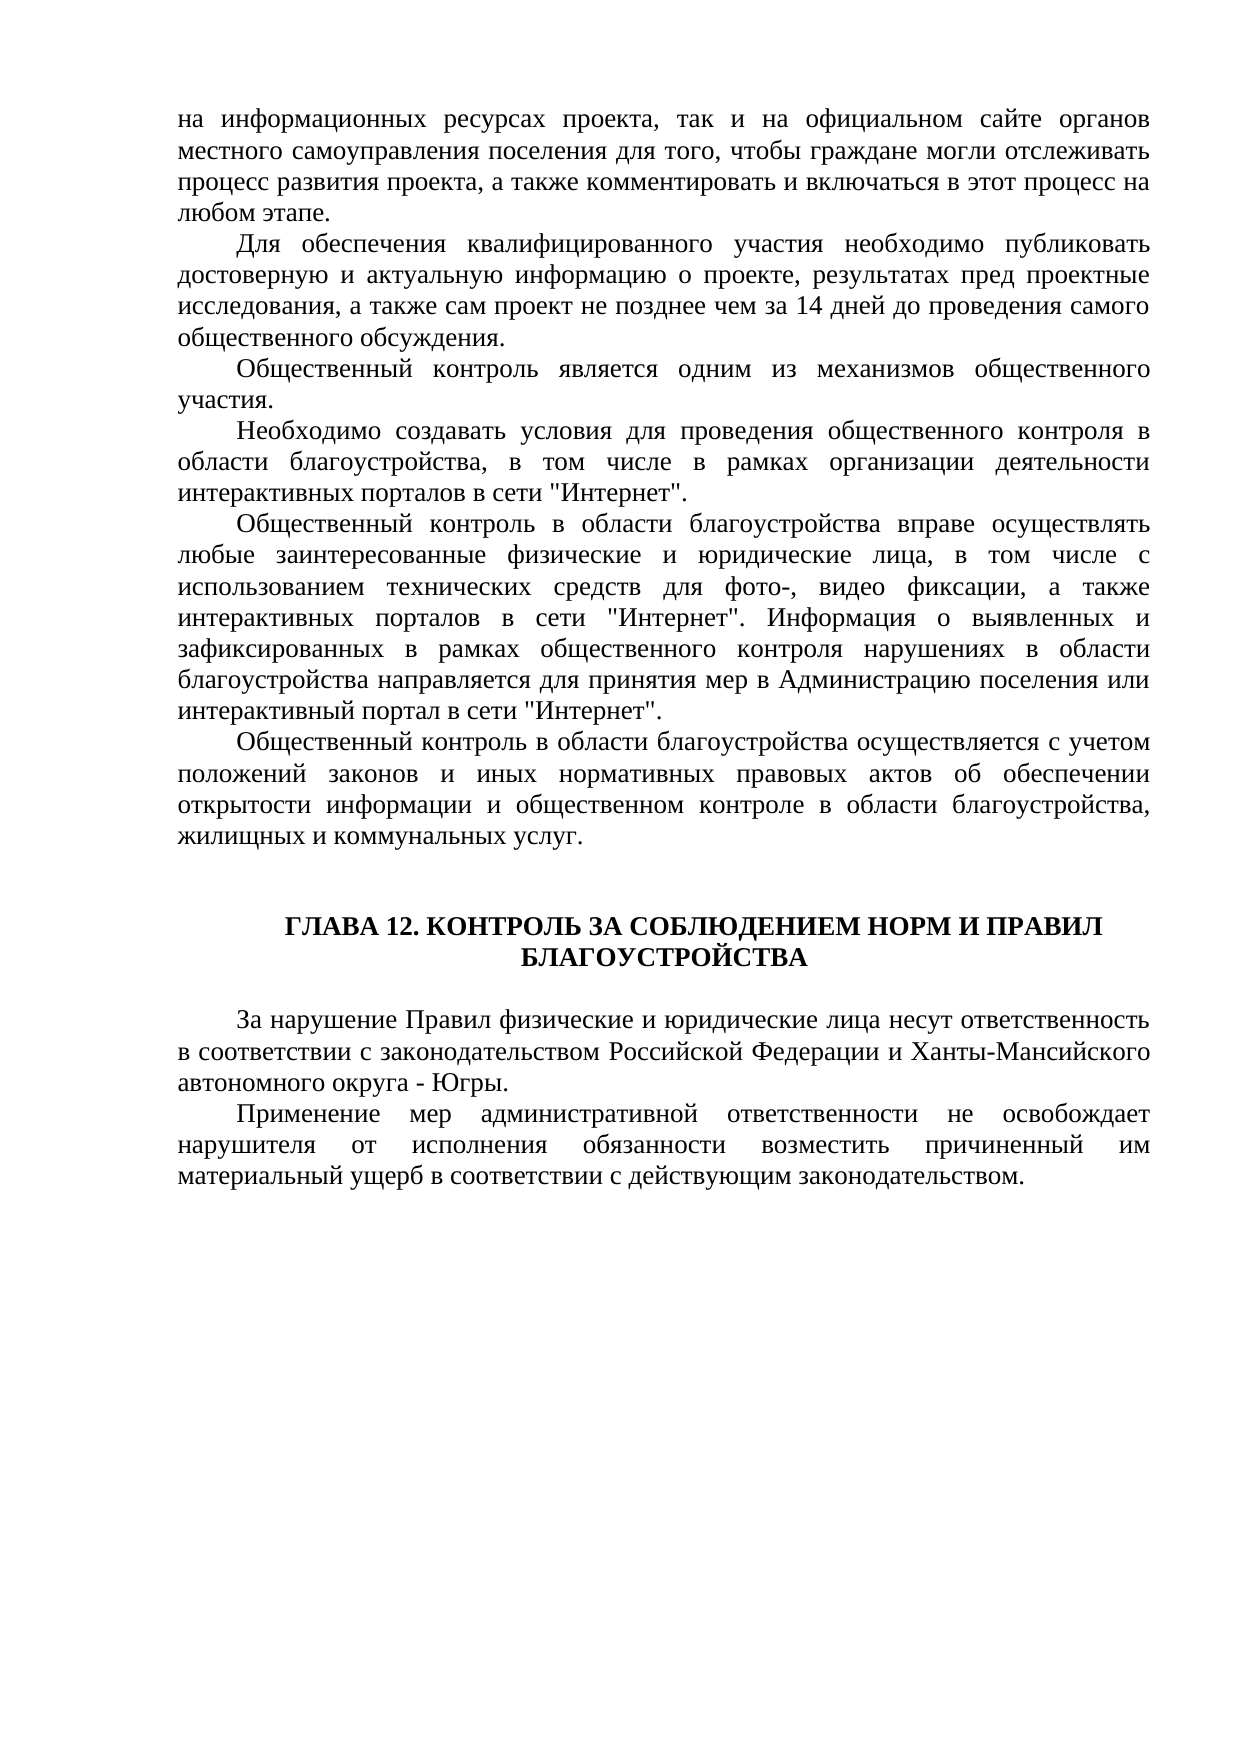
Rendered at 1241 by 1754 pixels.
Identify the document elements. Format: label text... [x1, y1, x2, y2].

text Общественный контроль является одним из механизмов общественного участия. [177, 352, 1151, 414]
text Необходимо создавать условия для проведения общественного контроля в области благоустройства, в том числе в рамках организации деятельности интерактивных порталов в сети "Интернет". [177, 414, 1151, 507]
text Общественный контроль в области благоустройства осуществляется с учетом положений законов и иных нормативных правовых актов об обеспечении открытости информации и общественном контроле в области благоустройства, жилищных и коммунальных услуг. [177, 726, 1151, 850]
text Общественный контроль в области благоустройства вправе осуществлять любые заинтересованные физические и юридические лица, в том числе с использованием технических средств для фото-, видео фиксации, а также интерактивных порталов в сети "Интернет". Информация о выявленных и зафиксированных в рамках общественного контроля нарушениях в области благоустройства направляется для принятия мер в Администрацию поселения или интерактивный портал в сети "Интернет". [177, 507, 1151, 726]
text ГЛАВА 12. КОНТРОЛЬ ЗА СОБЛЮДЕНИЕМ НОРМ И ПРАВИЛ БЛАГОУСТРОЙСТВА [177, 910, 1151, 972]
text Применение мер административной ответственности не освобождает нарушителя от исполнения обязанности возместить причиненный им материальный ущерб в соответствии с действующим законодательством. [177, 1097, 1151, 1190]
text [177, 103, 1151, 227]
text Для обеспечения квалифицированного участия необходимо публиковать достоверную и актуальную информацию о проекте, результатах пред проектные исследования, а также сам проект не позднее чем за 14 дней до проведения самого общественного обсуждения. [177, 227, 1151, 352]
text За нарушение Правил физические и юридические лица несут ответственность в соответствии с законодательством Российской Федерации и Ханты-Мансийского автономного округа - Югры. [177, 1003, 1151, 1097]
